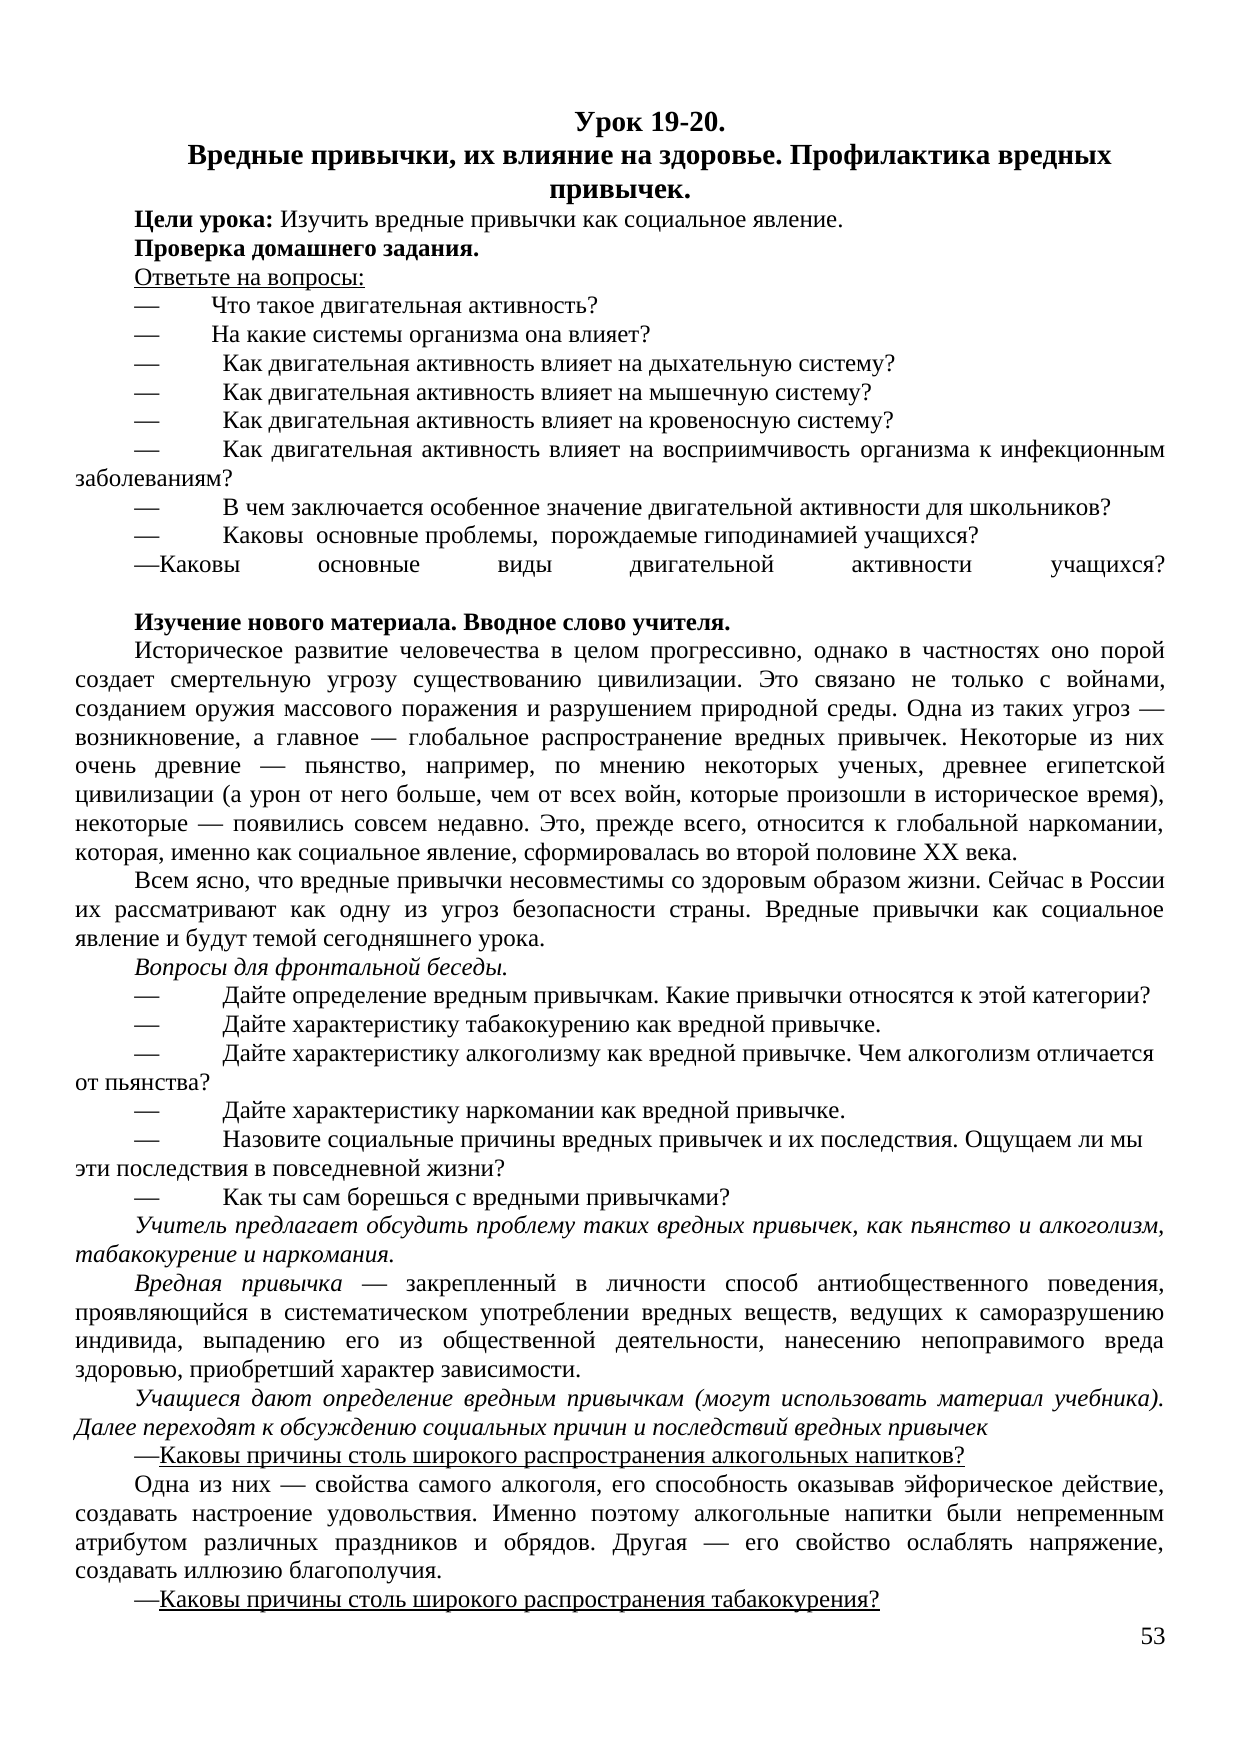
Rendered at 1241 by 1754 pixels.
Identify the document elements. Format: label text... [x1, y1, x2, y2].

list Назовите социальные причины вредных привычек и их последствия. Ощущаем ли мы эти последствия в повседневной жизни? [75, 1124, 1165, 1182]
list Каковы основные проблемы, порождаемые гиподинамией учащихся? [75, 521, 1165, 549]
text Историческое развитие человечества в целом прогрессивно, однако в частностях оно порой создает смертельную угрозу существованию цивилизации. Это связано не только с войнами, созданием оружия массового поражения и разрушением природной среды. Одна из таких угроз — возникновение, а главное — глобальное распространение вредных привычек. Некоторые из них очень древние — пьянство, например, по мнению некоторых ученых, древнее египетской цивилизации (а урон от него больше, чем от всех войн, которые произошли в историческое время), некоторые — появились совсем недавно. Это, прежде всего, относится к глобальной наркомании, которая, именно как социальное явление, сформировалась во второй половине XX века. [75, 636, 1165, 866]
list Как двигательная активность влияет на кровеносную систему? [75, 406, 1165, 434]
text Учащиеся дают определение вредным привычкам (могут использовать материал учебника). Далее переходят к обсуждению социальных причин и последствий вредных привычек [75, 1383, 1165, 1441]
text Урок 19-20. [75, 104, 1165, 137]
text Проверка домашнего задания. [75, 233, 1165, 262]
text Изучение нового материала. Вводное слово учителя. [75, 607, 1165, 636]
list Как двигательная активность влияет на мышечную систему? [75, 377, 1165, 406]
text Вопросы для фронтальной беседы. [75, 952, 1165, 981]
list Дайте характеристику наркомании как вредной привычке. [75, 1096, 1165, 1124]
list Как двигательная активность влияет на восприимчивость организма к инфекционным заболеваниям? [75, 434, 1165, 492]
text Одна из них — свойства самого алкоголя, его способность оказывав эйфорическое действие, создавать настроение удовольствия. Именно поэтому алкогольные напитки были непременным атрибутом различных праздников и обрядов. Другая — его свойство ослаблять напряжение, создавать иллюзию благополучия. [75, 1469, 1165, 1584]
list На какие системы организма она влияет? [75, 319, 1165, 348]
text Ответьте на вопросы: [75, 262, 1165, 291]
text Всем ясно, что вредные привычки несовместимы со здоровым образом жизни. Сейчас в России их рассматривают как одну из угроз безопасности страны. Вредные привычки как социальное явление и будут темой сегодняшнего урока. [75, 866, 1165, 952]
list Дайте характеристику алкоголизму как вредной привычке. Чем алкоголизм отличается от пьянства? [75, 1038, 1165, 1096]
text Цели урока: Изучить вредные привычки как социальное явление. [75, 204, 1165, 233]
list Что такое двигательная активность? [75, 291, 1165, 319]
text Вредные привычки, их влияние на здоровье. Профилактика вредных привычек. [75, 137, 1165, 204]
list Как двигательная активность влияет на дыхательную систему? [75, 348, 1165, 377]
text Учитель предлагает обсудить проблему таких вредных привычек, как пьянство и алкоголизм, табакокурение и наркомания. [75, 1211, 1165, 1268]
list Как ты сам борешься с вредными привычками? [75, 1182, 1165, 1211]
list Дайте определение вредным привычкам. Какие привычки oтносятся к этой категории? [75, 981, 1165, 1009]
text Вредная привычка — закрепленный в личности способ антиобщественного поведения, проявляющийся в систематическом употреблении вредных веществ, ведущих к саморазрушению индивида, выпадению его из общественной деятельности, нанесению непоправимого вреда здоровью, приобретший характер зависимости. [75, 1268, 1165, 1383]
text —Каковы причины столь широкого распространения алкогольных напитков? [75, 1441, 1165, 1469]
text —Каковы причины столь широкого распространения табакокурения? [75, 1584, 1165, 1613]
list Дайте характеристику табакокурению как вредной привычке. [75, 1009, 1165, 1038]
list В чем заключается особенное значение двигательной активности для школьников? [75, 492, 1165, 521]
text —Каковы основные виды двигательной активности учащихся? [75, 549, 1165, 607]
